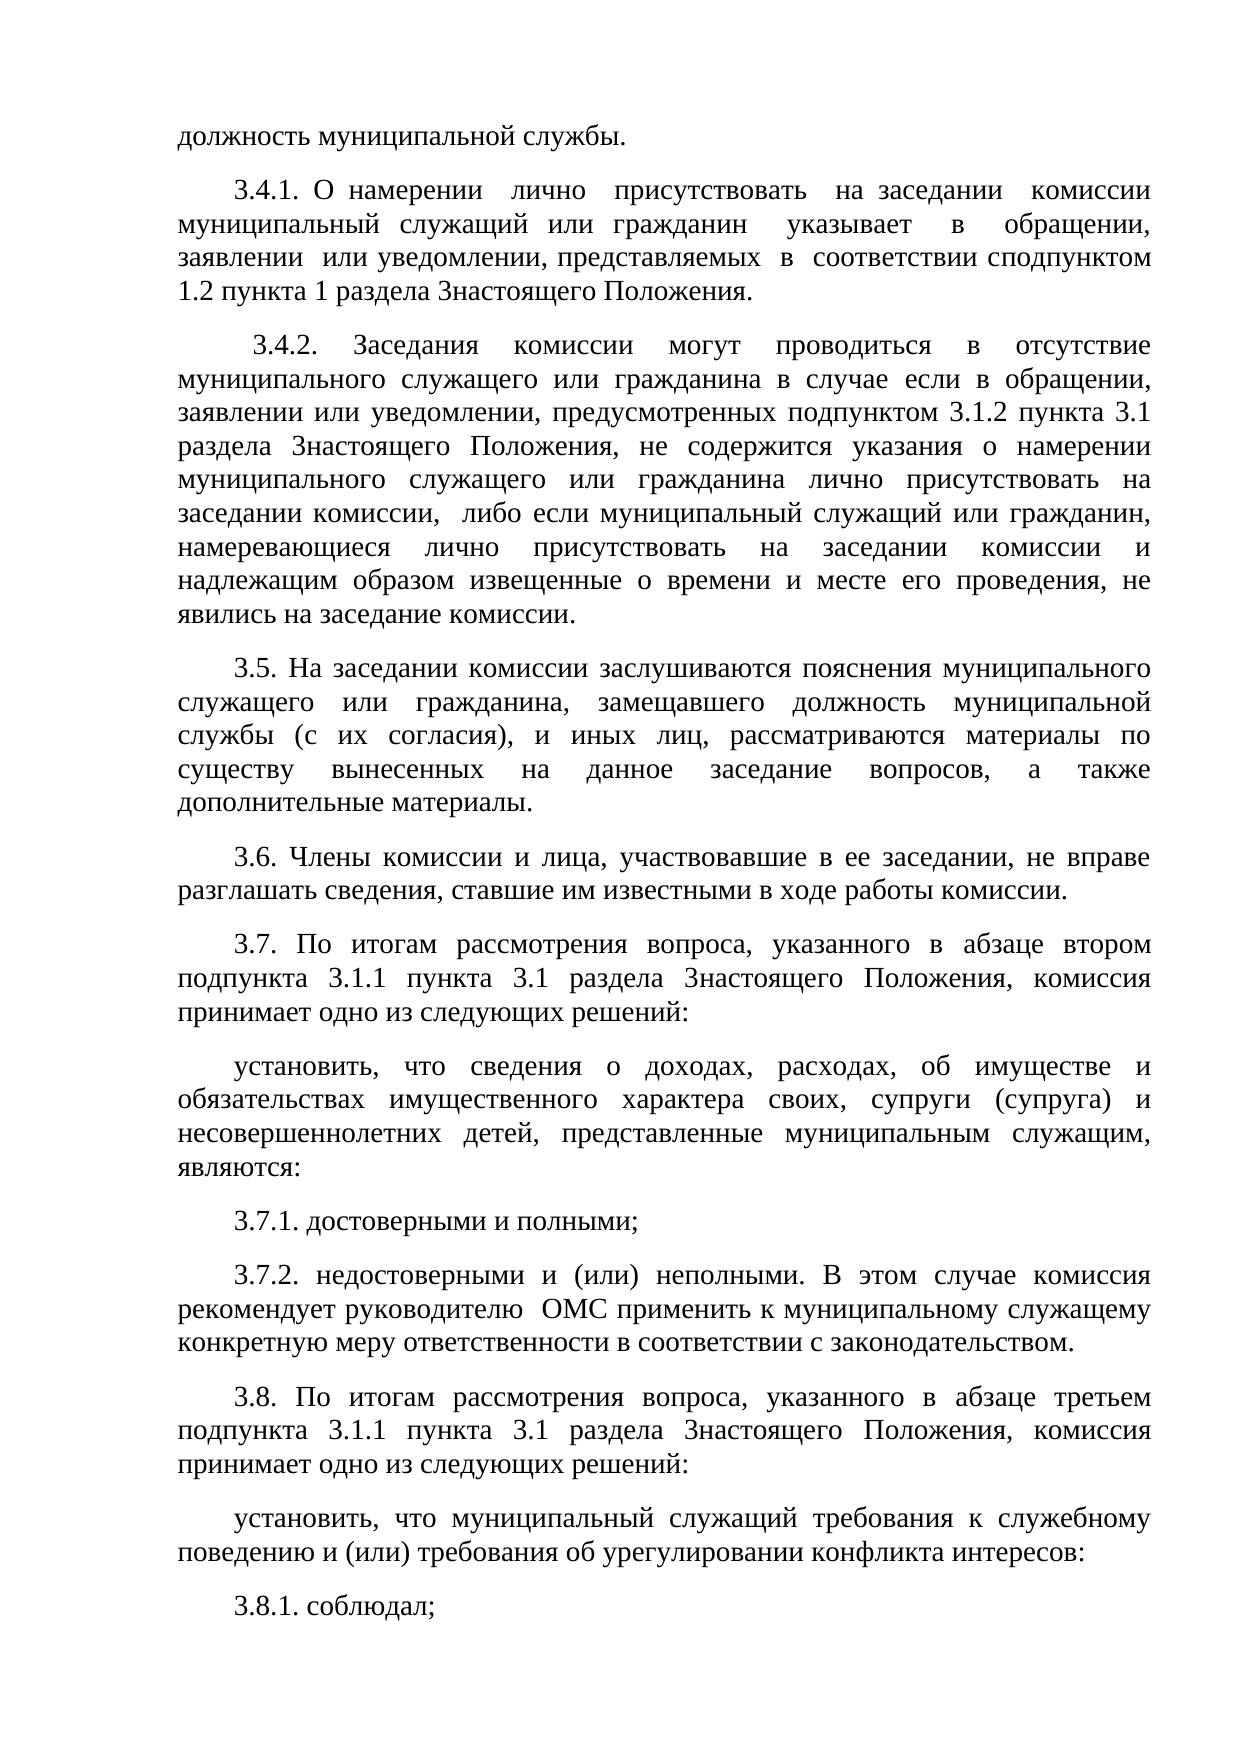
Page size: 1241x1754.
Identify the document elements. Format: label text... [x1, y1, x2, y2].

text 3.4.2. Заседания комиссии могут проводиться в отсутствие муниципального служащего или гражданина в случае если в обращении, заявлении или уведомлении, предусмотренных подпунктом 3.1.2 пункта 3.1 раздела 3настоящего Положения, не содержится указания о намерении муниципального служащего или гражданина лично присутствовать на заседании комиссии, либо если муниципальный служащий или гражданин, намеревающиеся лично присутствовать на заседании комиссии и надлежащим образом извещенные о времени и месте его проведения, не явились на заседание комиссии. [177, 327, 1152, 629]
text 3.8. По итогам рассмотрения вопроса, указанного в абзаце третьем подпункта 3.1.1 пункта 3.1 раздела 3настоящего Положения, комиссия принимает одно из следующих решений: [177, 1379, 1152, 1479]
text 3.7.1. достоверными и полными; [177, 1203, 1152, 1237]
text 3.5. На заседании комиссии заслушиваются пояснения муниципального служащего или гражданина, замещавшего должность муниципальной службы (с их согласия), и иных лиц, рассматриваются материалы по существу вынесенных на данное заседание вопросов, а также дополнительные материалы. [177, 650, 1152, 818]
text установить, что сведения о доходах, расходах, об имуществе и обязательствах имущественного характера своих, супруги (супруга) и несовершеннолетних детей, представленные муниципальным служащим, являются: [177, 1048, 1152, 1182]
text 3.4.1. О намерении лично присутствовать на заседании комиссии муниципальный служащий или гражданин указывает в обращении, заявлении или уведомлении, представляемых в соответствии сподпунктом 1.2 пункта 1 раздела 3настоящего Положения. [177, 172, 1152, 307]
text 3.8.1. соблюдал; [177, 1588, 1152, 1622]
text 3.7.2. недостоверными и (или) неполными. В этом случае комиссия рекомендует руководителю ОМС применить к муниципальному служащему конкретную меру ответственности в соответствии с законодательством. [177, 1257, 1152, 1358]
text 3.6. Члены комиссии и лица, участвовавшие в ее заседании, не вправе разглашать сведения, ставшие им известными в ходе работы комиссии. [177, 839, 1152, 906]
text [177, 118, 1152, 152]
text 3.7. По итогам рассмотрения вопроса, указанного в абзаце втором подпункта 3.1.1 пункта 3.1 раздела 3настоящего Положения, комиссия принимает одно из следующих решений: [177, 927, 1152, 1027]
text установить, что муниципальный служащий требования к служебному поведению и (или) требования об урегулировании конфликта интересов: [177, 1500, 1152, 1567]
